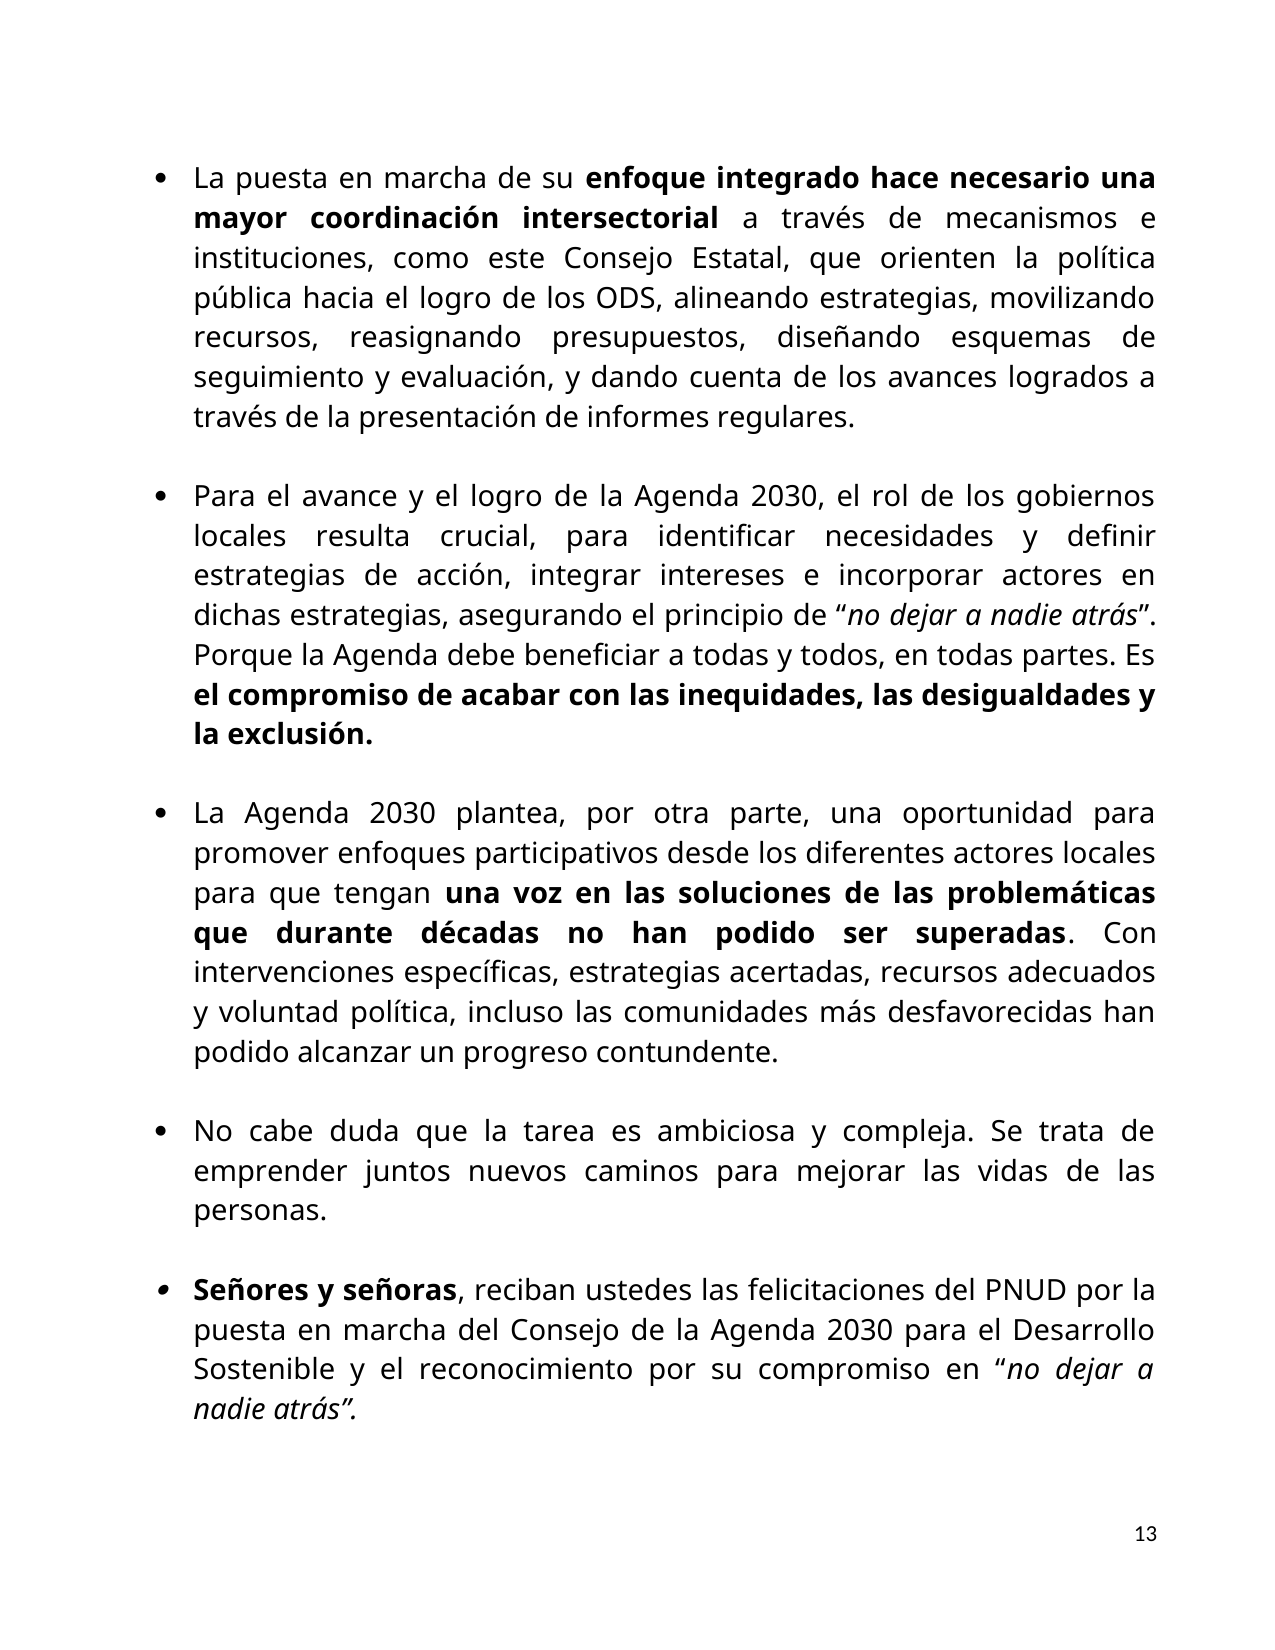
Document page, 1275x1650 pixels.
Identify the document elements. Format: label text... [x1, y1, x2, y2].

list La puesta en marcha de su enfoque integrado hace necesario una mayor coordinación intersectorial a través de mecanismos e instituciones, como este Consejo Estatal, que orienten la política pública hacia el logro de los ODS, alineando estrategias, movilizando recursos, reasignando presupuestos, diseñando esquemas de seguimiento y evaluación, y dando cuenta de los avances logrados a través de la presentación de informes regulares. [156, 158, 1157, 436]
list Para el avance y el logro de la Agenda 2030, el rol de los gobiernos locales resulta crucial, para identificar necesidades y definir estrategias de acción, integrar intereses e incorporar actores en dichas estrategias, asegurando el principio de “no dejar a nadie atrás”. Porque la Agenda debe beneficiar a todas y todos, en todas partes. Es el compromiso de acabar con las inequidades, las desigualdades y la exclusión. [156, 475, 1157, 753]
list Señores y señoras, reciban ustedes las felicitaciones del PNUD por la puesta en marcha del Consejo de la Agenda 2030 para el Desarrollo Sostenible y el reconocimiento por su compromiso en “no dejar a nadie atrás”. [156, 1269, 1157, 1428]
list La Agenda 2030 plantea, por otra parte, una oportunidad para promover enfoques participativos desde los diferentes actores locales para que tengan una voz en las soluciones de las problemáticas que durante décadas no han podido ser superadas. Con intervenciones específicas, estrategias acertadas, recursos adecuados y voluntad política, incluso las comunidades más desfavorecidas han podido alcanzar un progreso contundente. [156, 793, 1157, 1071]
list No cabe duda que la tarea es ambiciosa y compleja. Se trata de emprender juntos nuevos caminos para mejorar las vidas de las personas. [156, 1110, 1157, 1229]
